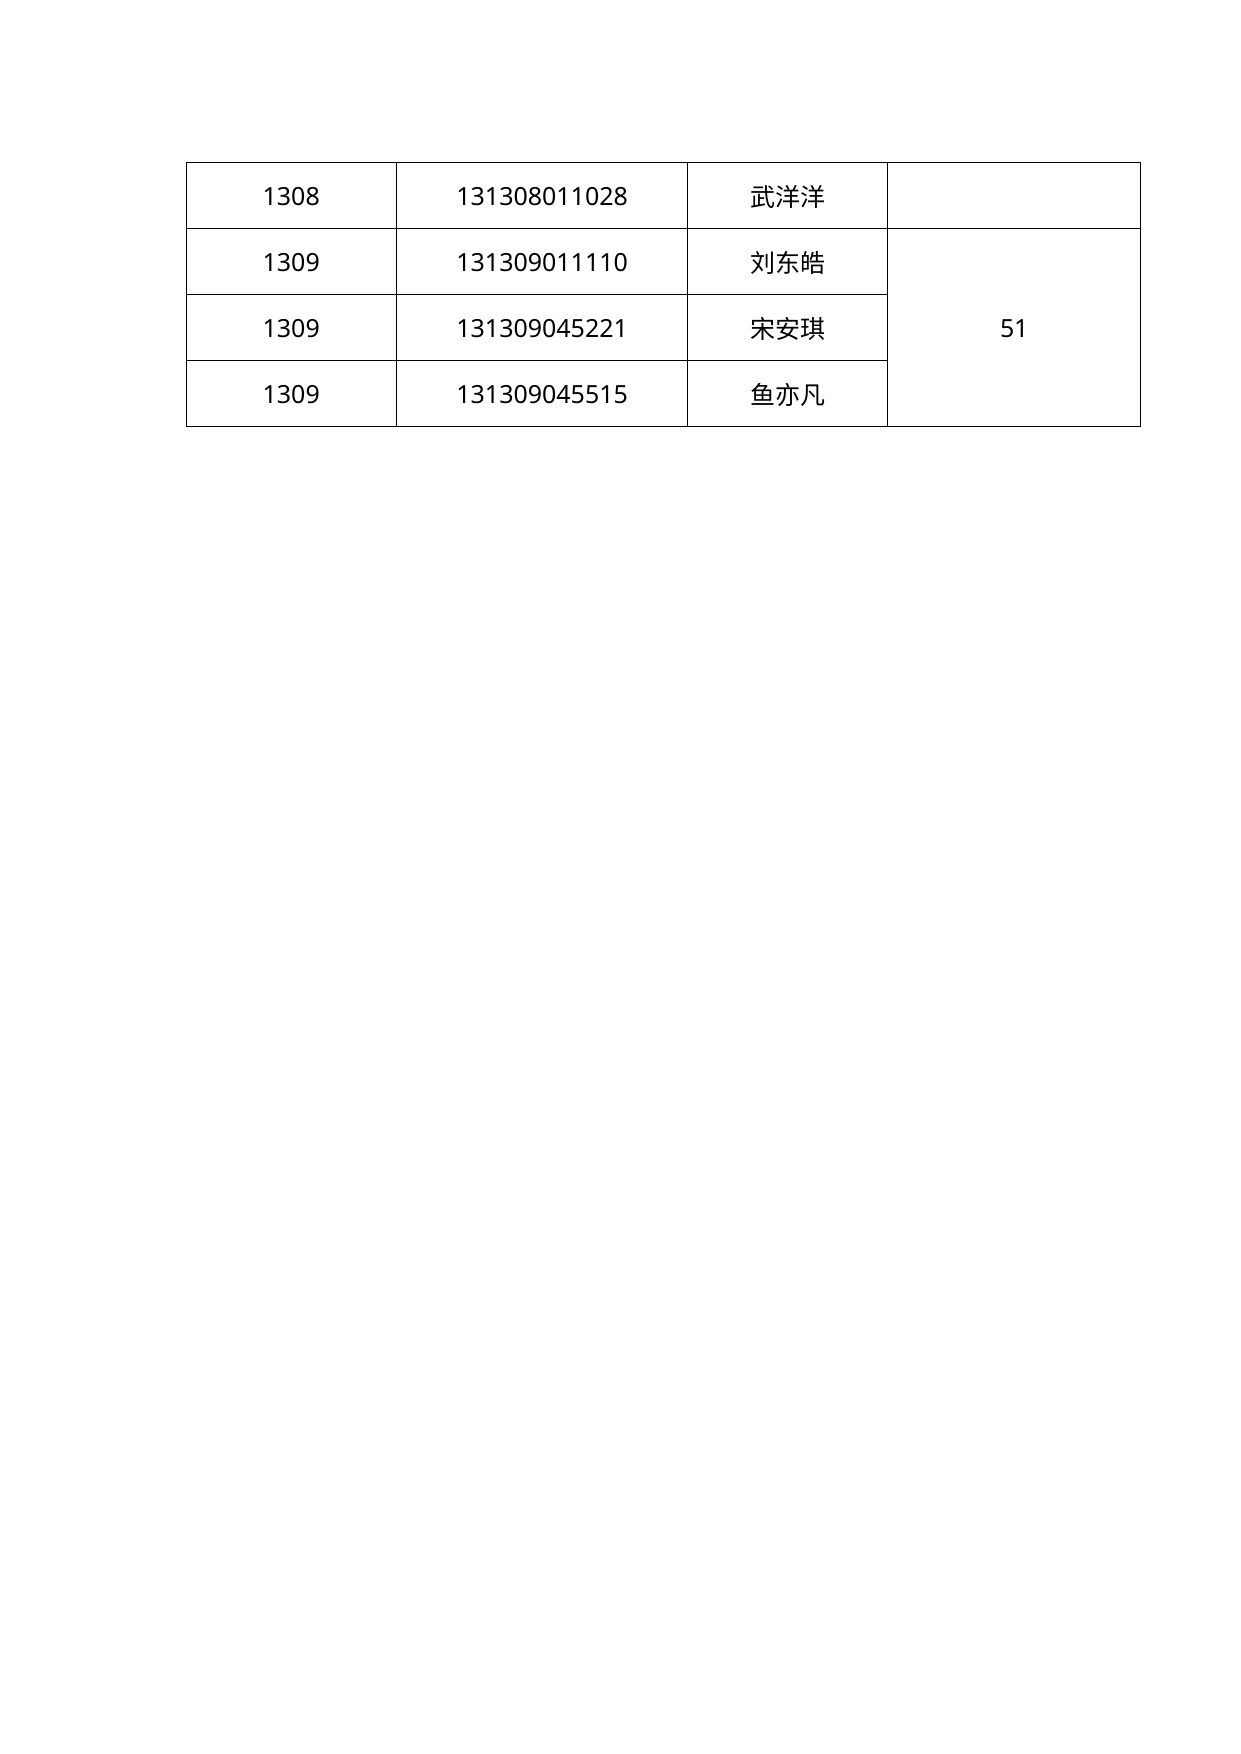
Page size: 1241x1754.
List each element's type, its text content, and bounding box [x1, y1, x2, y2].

table_cell 宋安琪 [688, 295, 887, 360]
table_cell 131309045515 [397, 361, 687, 426]
table_cell 1309 [187, 229, 396, 294]
table_cell 131308011028 [397, 163, 687, 228]
table_cell 刘东皓 [688, 229, 887, 294]
table_cell 51 [888, 229, 1140, 426]
table_cell 131309011110 [397, 229, 687, 294]
table_cell 1308 [187, 163, 396, 228]
table_cell 鱼亦凡 [688, 361, 887, 426]
table_cell 武洋洋 [688, 163, 887, 228]
table_cell 1309 [187, 295, 396, 360]
table_cell 131309045221 [397, 295, 687, 360]
table_cell 1309 [187, 361, 396, 426]
